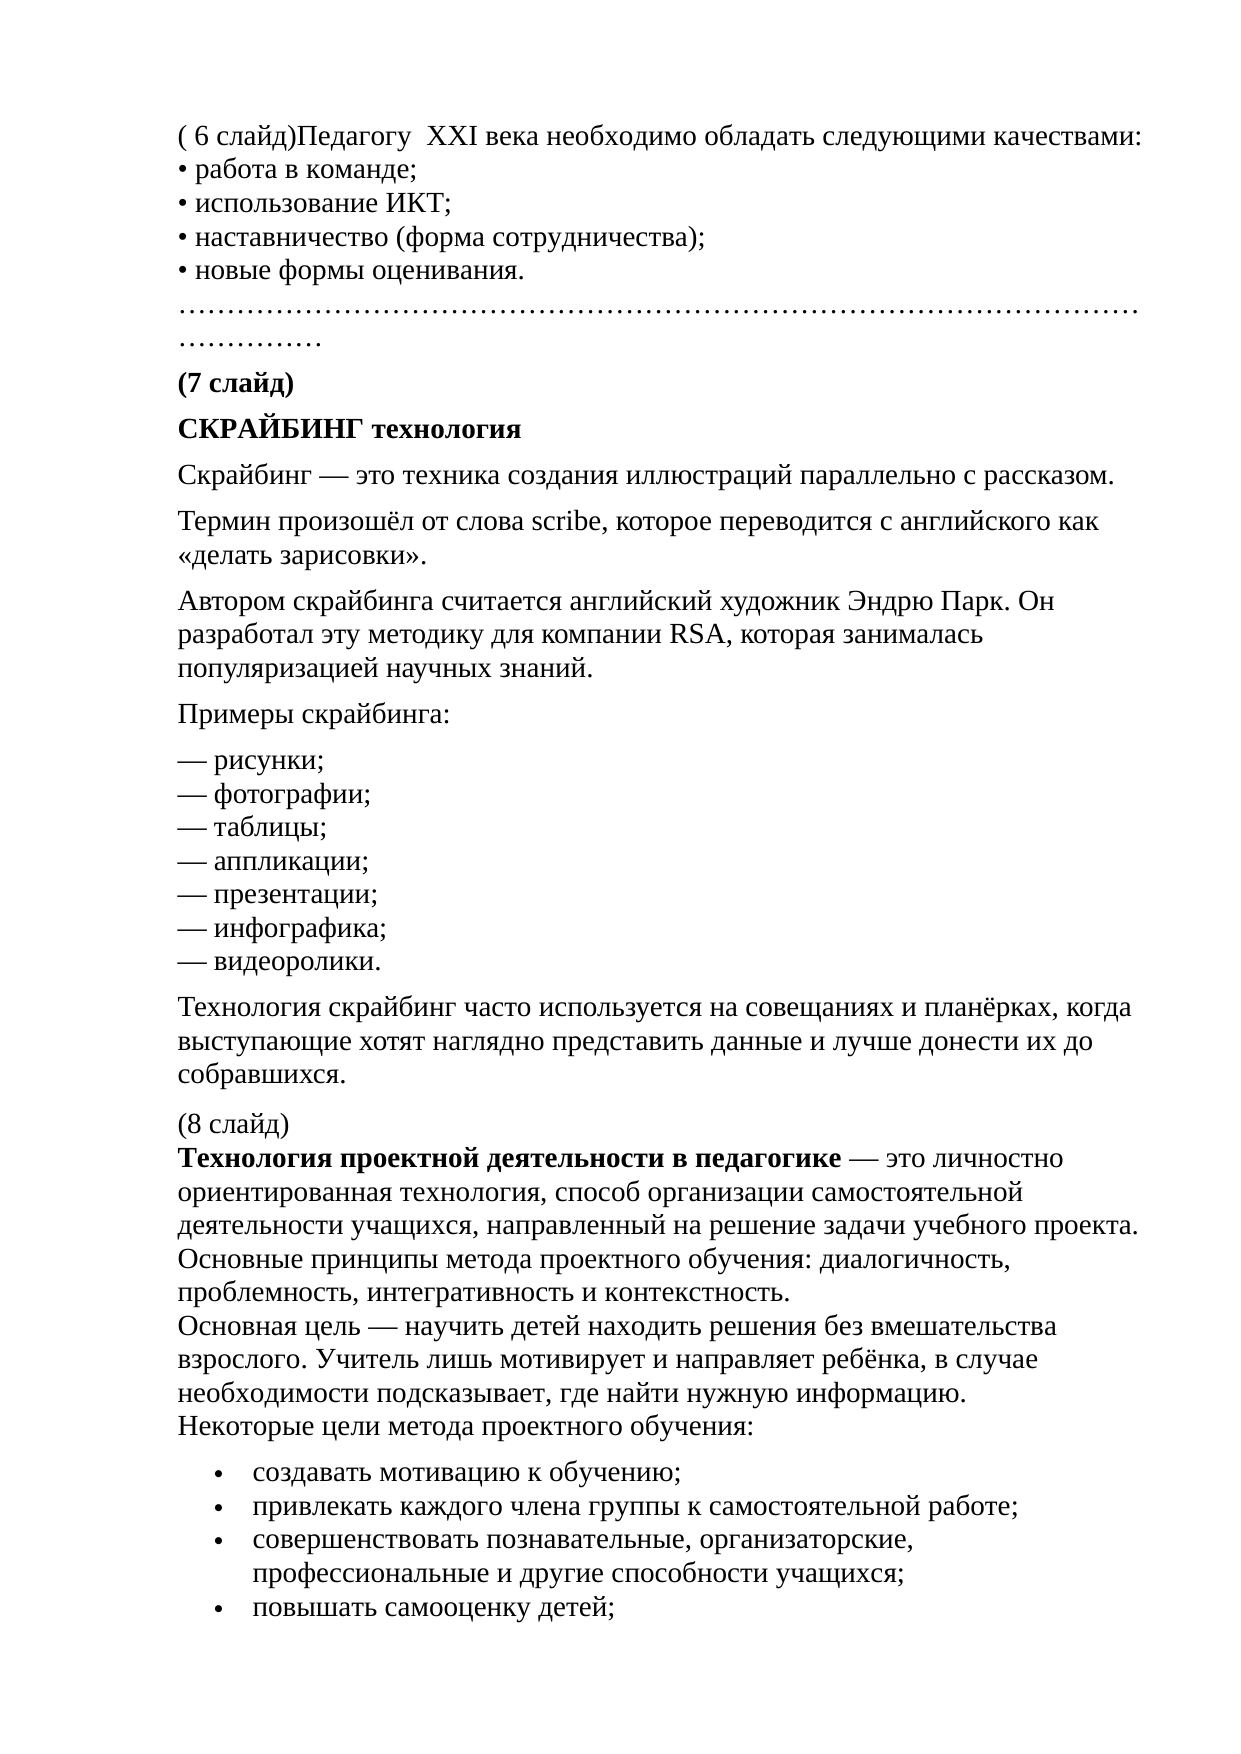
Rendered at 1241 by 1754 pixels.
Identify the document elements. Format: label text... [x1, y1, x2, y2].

text Скрайбинг — это техника создания иллюстраций параллельно с рассказом. [177, 457, 1152, 491]
list создавать мотивацию к обучению; [215, 1454, 1152, 1488]
text Некоторые цели метода проектного обучения: [177, 1408, 1152, 1442]
text Технология проектной деятельности в педагогике — это личностно ориентированная технология, способ организации самостоятельной деятельности учащихся, направленный на решение задачи учебного проекта. [177, 1140, 1152, 1241]
text — рисунки; — фотографии; — таблицы; — аппликации; — презентации; — инфографика; — видеоролики. [177, 742, 1152, 977]
text Технология скрайбинг часто используется на совещаниях и планёрках, когда выступающие хотят наглядно представить данные и лучше донести их до собравшихся. [177, 989, 1152, 1090]
text (7 слайд) [177, 365, 1152, 399]
text СКРАЙБИНГ технология [177, 411, 1152, 445]
list совершенствовать познавательные, организаторские, профессиональные и другие способности учащихся; [215, 1522, 1152, 1589]
text Примеры скрайбинга: [177, 696, 1152, 730]
list привлекать каждого члена группы к самостоятельной работе; [215, 1488, 1152, 1522]
text Основные принципы метода проектного обучения: диалогичность, проблемность, интегративность и контекстность. [177, 1241, 1152, 1308]
text Автором скрайбинга считается английский художник Эндрю Парк. Он разработал эту методику для компании RSA, которая занималась популяризацией научных знаний. [177, 583, 1152, 684]
text Основная цель — научить детей находить решения без вмешательства взрослого. Учитель лишь мотивирует и направляет ребёнка, в случае необходимости подсказывает, где найти нужную информацию. [177, 1308, 1152, 1408]
text Термин произошёл от слова scribe, которое переводится с английского как «делать зарисовки». [177, 503, 1152, 571]
text ( 6 слайд)Педагогу XXI века необходимо обладать следующими качествами: • работа в команде; • использование ИКТ; • наставничество (форма сотрудничества); • новые формы оценивания. …………………………………………………………………………………………………… [177, 118, 1152, 353]
list повышать самооценку детей; [215, 1589, 1152, 1622]
text (8 слайд) [177, 1103, 1152, 1140]
